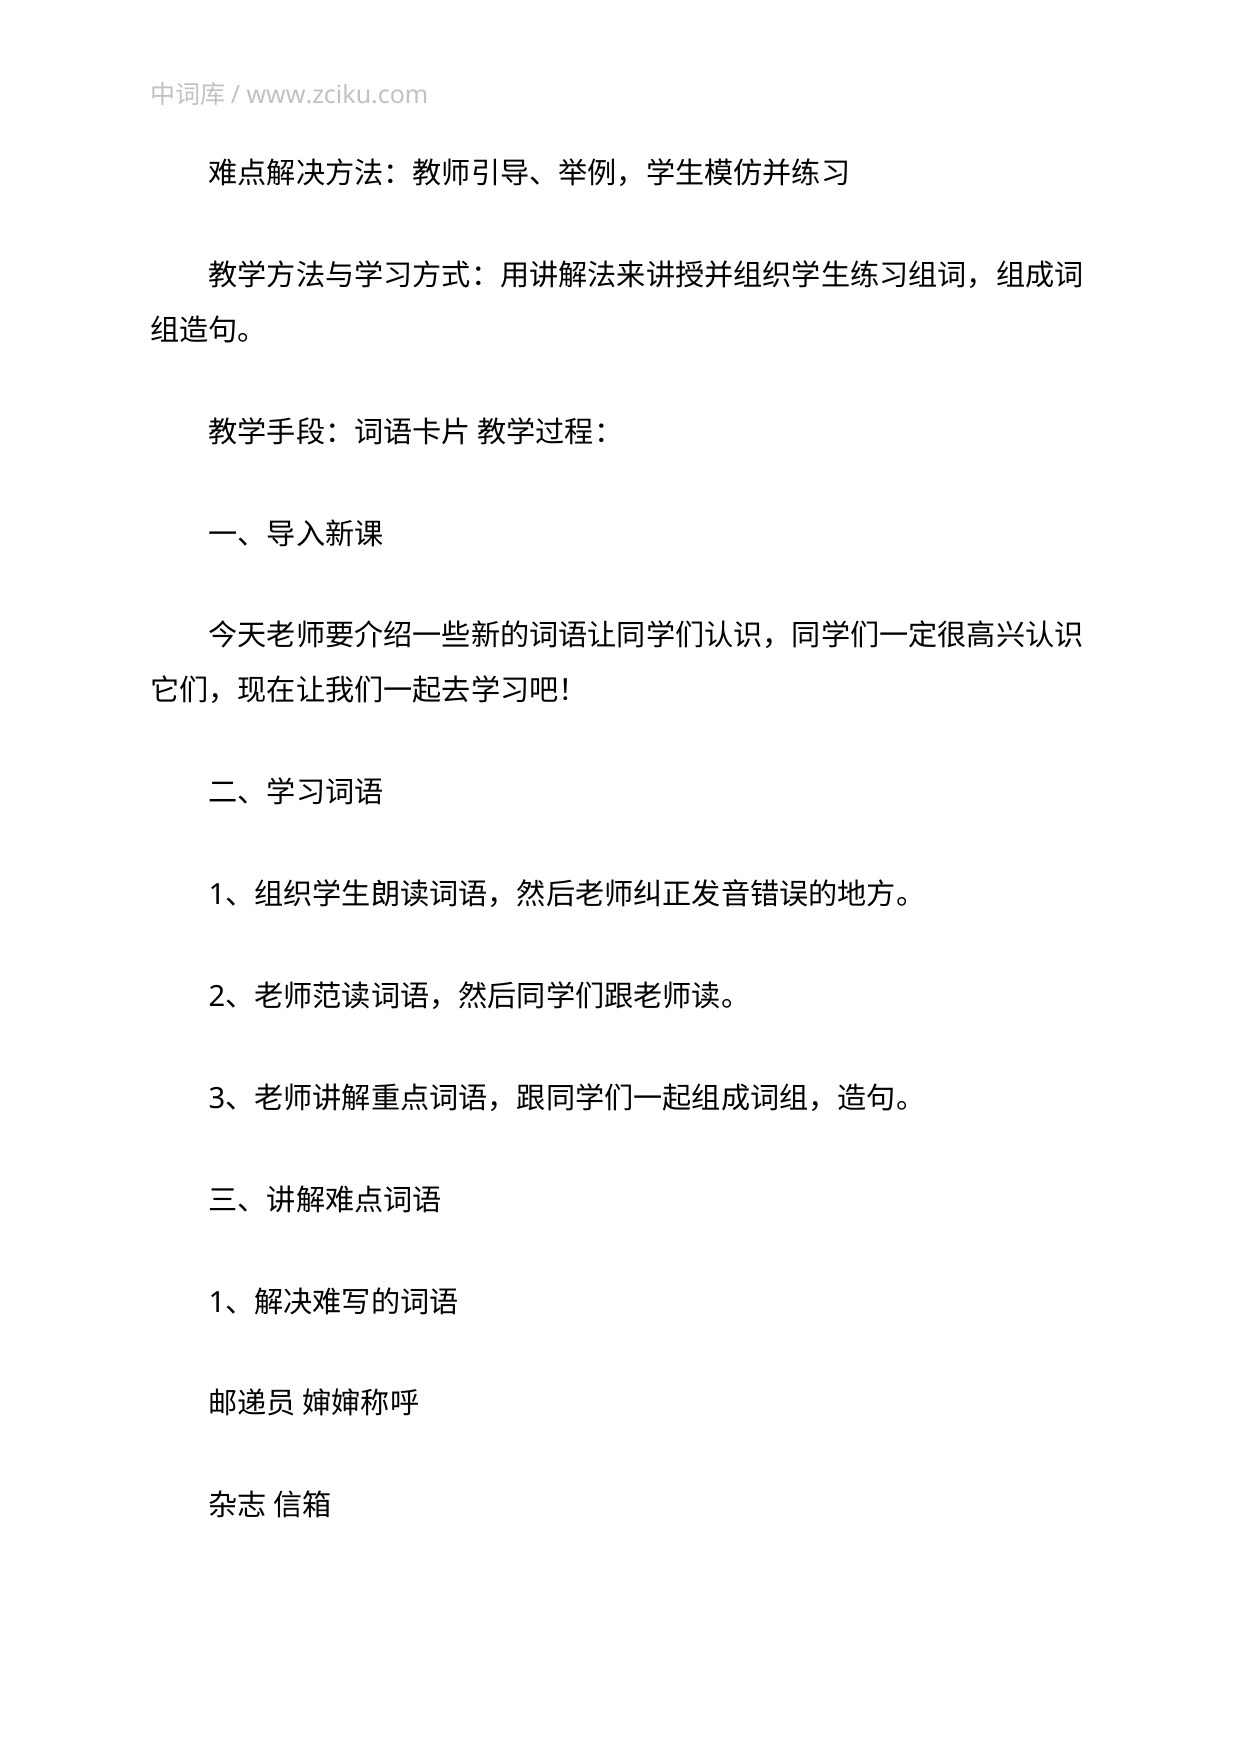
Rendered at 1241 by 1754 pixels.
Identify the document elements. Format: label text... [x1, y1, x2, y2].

text 3、老师讲解重点词语，跟同学们一起组成词组，造句。 [150, 1074, 1090, 1117]
text 杂志 信箱 [150, 1482, 1090, 1524]
text 1、组织学生朗读词语，然后老师纠正发音错误的地方。 [150, 870, 1090, 913]
text 难点解决方法：教师引导、举例，学生模仿并练习 [150, 150, 1090, 192]
text 三、讲解难点词语 [150, 1176, 1090, 1219]
text 二、学习词语 [150, 769, 1090, 811]
text 教学手段：词语卡片 教学过程： [150, 408, 1090, 451]
text 教学方法与学习方式：用讲解法来讲授并组织学生练习组词，组成词组造句。 [150, 252, 1090, 349]
text 2、老师范读词语，然后同学们跟老师读。 [150, 972, 1090, 1015]
text 一、导入新课 [150, 510, 1090, 552]
text 1、解决难写的词语 [150, 1278, 1090, 1321]
text 邮递员 婶婶称呼 [150, 1380, 1090, 1422]
text 今天老师要介绍一些新的词语让同学们认识，同学们一定很高兴认识它们，现在让我们一起去学习吧！ [150, 612, 1090, 709]
